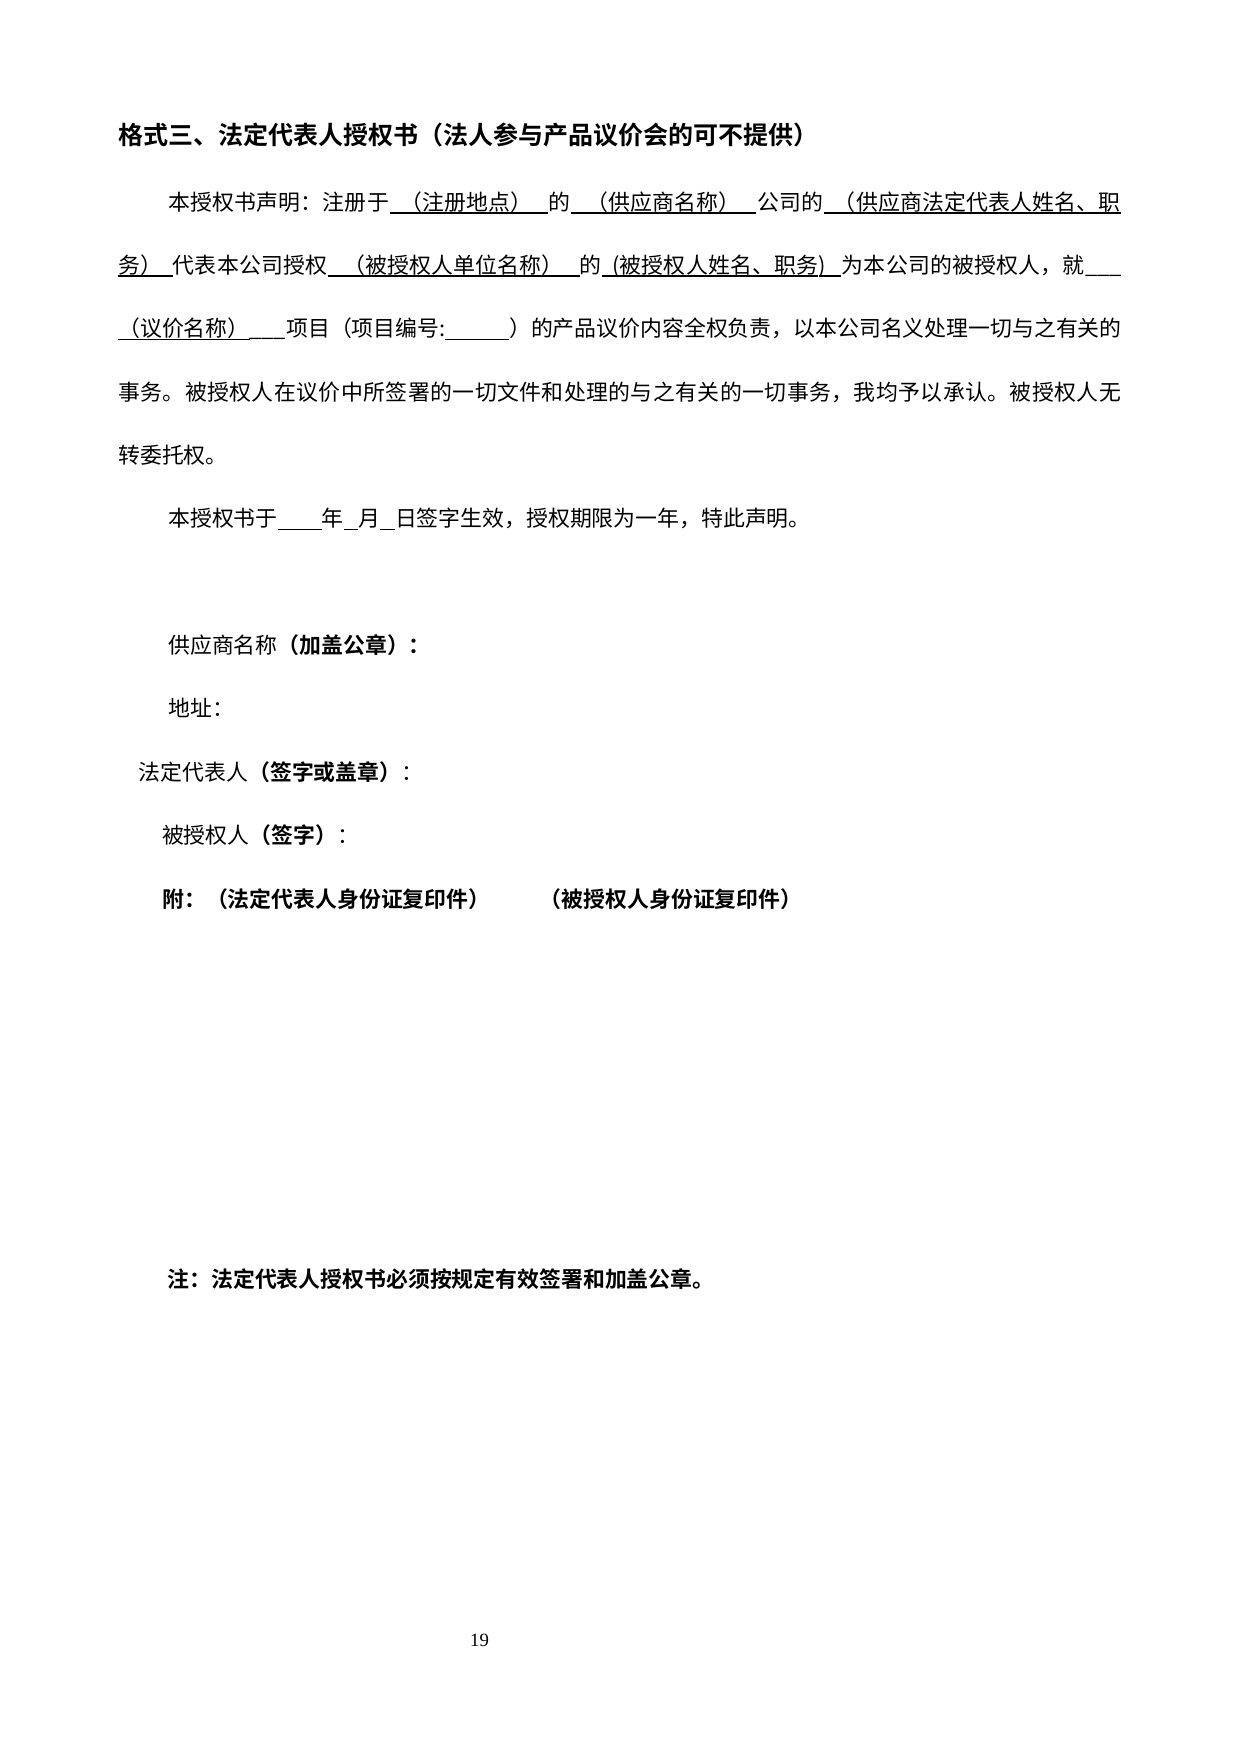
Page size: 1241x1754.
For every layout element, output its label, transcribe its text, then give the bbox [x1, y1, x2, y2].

text 法定代表人（签字或盖章）： [118, 755, 1122, 786]
text 本授权书于 年 月 日签字生效，授权期限为一年，特此声明。 [118, 501, 1122, 533]
text 本授权书声明：注册于 （注册地点） 的 （供应商名称） 公司的 （供应商法定代表人姓名、职务） 代表本公司授权 （被授权人单位名称） 的 (被授权人姓名、职务) 为本公司的被授权人，就___（议价名称）___项目（项目编号: ）的产品议价内容全权负责，以本公司名义处理一切与之有关的事务。被授权人在议价中所签署的一切文件和处理的与之有关的一切事务，我均予以承认。被授权人无转委托权。 [118, 185, 1122, 470]
text 格式三、法定代表人授权书（法人参与产品议价会的可不提供） [118, 118, 1122, 151]
text 供应商名称（加盖公章）： [118, 628, 1122, 660]
text 被授权人（签字）： [118, 818, 1122, 850]
text 注：法定代表人授权书必须按规定有效签署和加盖公章。 [118, 1262, 1122, 1293]
text 附：（法定代表人身份证复印件） （被授权人身份证复印件） [118, 882, 1122, 913]
text 地址： [118, 691, 1122, 723]
